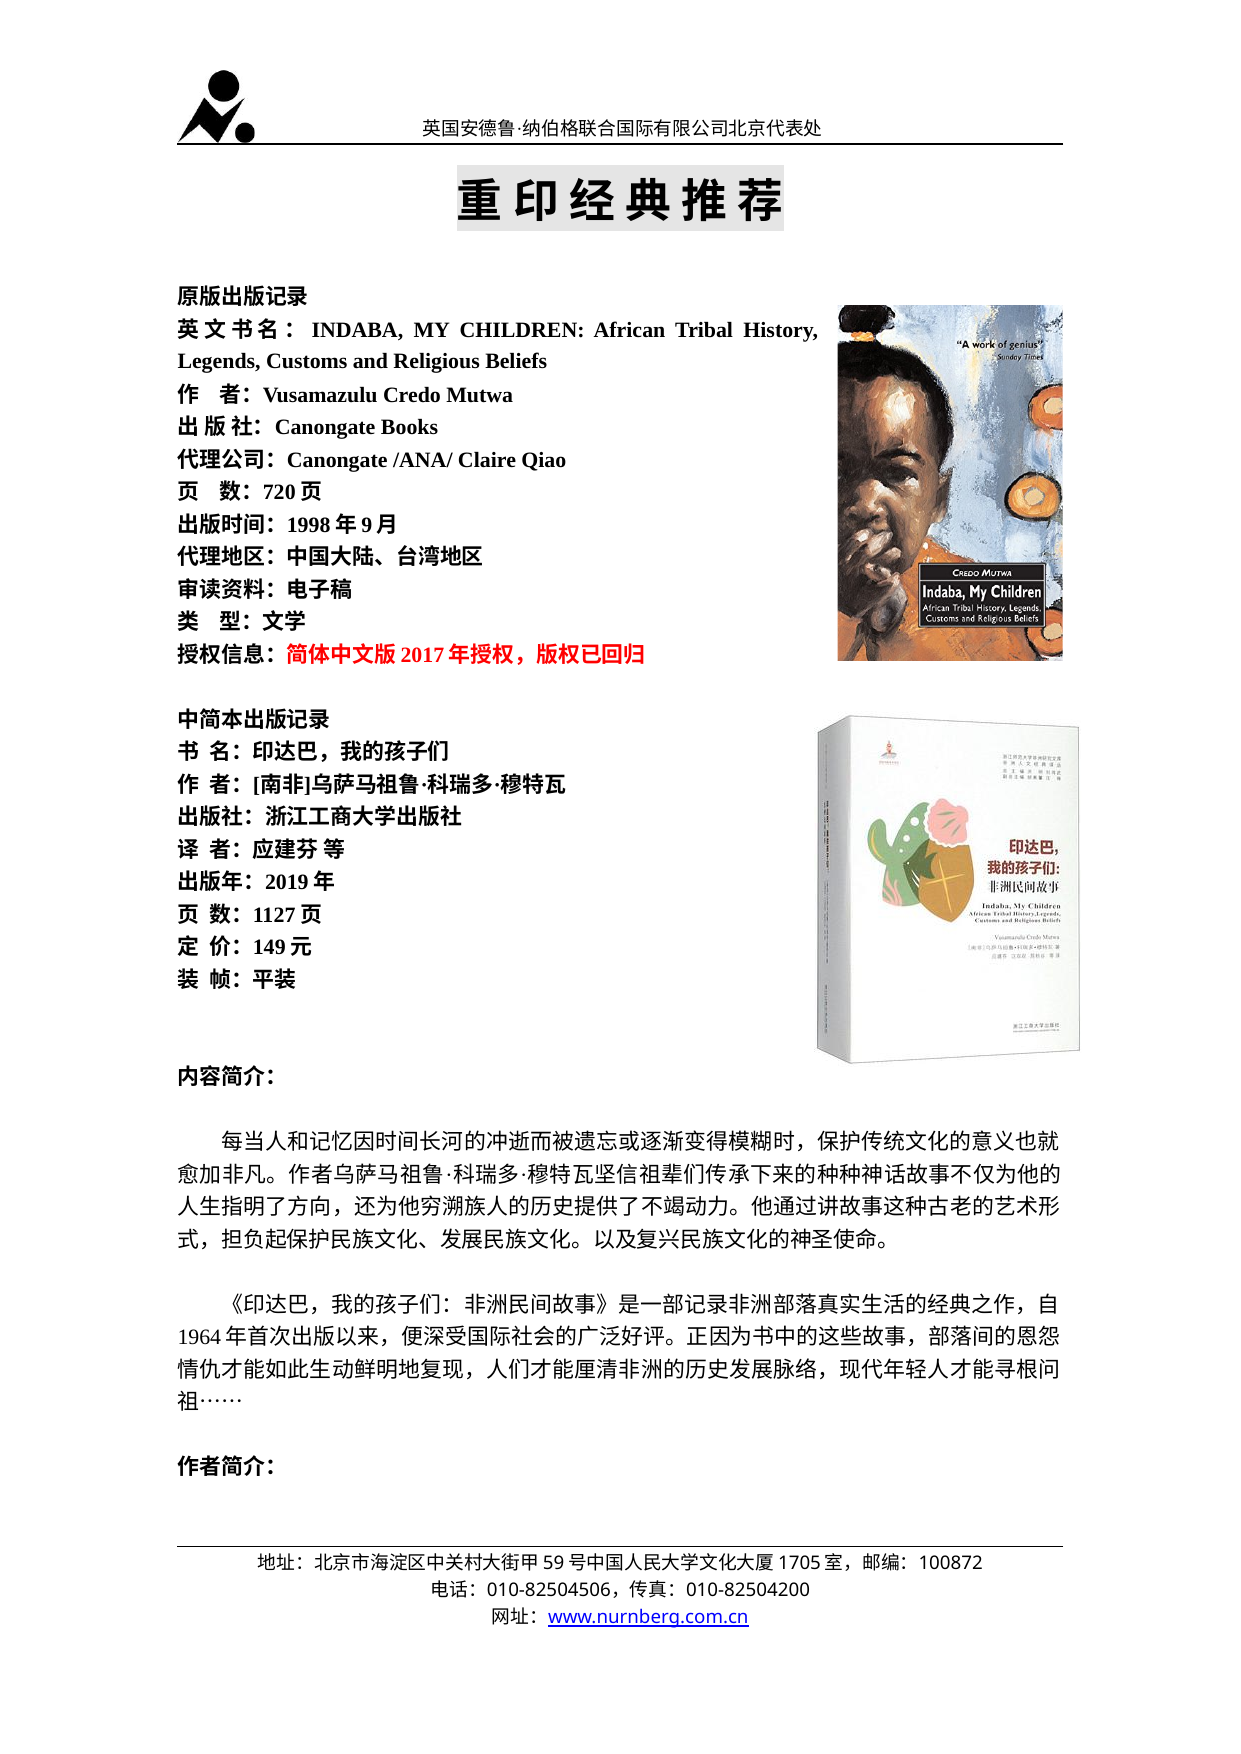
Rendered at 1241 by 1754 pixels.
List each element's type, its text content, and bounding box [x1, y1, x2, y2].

text 类 型：文学 [177, 604, 837, 636]
text 授权信息：简体中文版2017年授权，版权已回归 [177, 636, 1063, 669]
text 代理地区：中国大陆、台湾地区 [177, 539, 837, 571]
text 作者简介： [177, 1449, 1063, 1481]
picture [814, 711, 1082, 1067]
text 书 名：印达巴，我的孩子们 [177, 734, 814, 766]
text 重 印 经 典 推 荐 [177, 149, 1063, 246]
text 审读资料：电子稿 [177, 571, 837, 604]
text 作 者：[南非]乌萨马祖鲁·科瑞多·穆特瓦 [177, 766, 814, 799]
text 原版出版记录 [177, 279, 1063, 311]
text 页 数：720页 [177, 474, 837, 506]
text 《印达巴，我的孩子们：非洲民间故事》是一部记录非洲部落真实生活的经典之作，自1964年首次出版以来，便深受国际社会的广泛好评。正因为书中的这些故事，部落间的恩怨情仇才能如此生动鲜明地复现，人们才能厘清非洲的历史发展脉络，现代年轻人才能寻根问祖…… [177, 1286, 1063, 1416]
text 内容简介： [177, 1059, 1063, 1091]
text 出版时间：1998年9月 [177, 506, 837, 539]
text 作 者：Vusamazulu Credo Mutwa [177, 376, 837, 409]
text 装 帧：平装 [177, 961, 814, 994]
text 译 者：应建芬 等 出版年：2019年 页 数：1127页 [177, 831, 814, 929]
text 定 价：149元 [177, 929, 814, 961]
text 中简本出版记录 [177, 701, 1063, 734]
picture [837, 305, 1063, 661]
text 出 版 社：Canongate Books [177, 409, 837, 441]
text 英文书名：INDABA, MY CHILDREN: African Tribal History, Legends, Customs and Religious Beliefs [177, 311, 837, 376]
text 每当人和记忆因时间长河的冲逝而被遗忘或逐渐变得模糊时，保护传统文化的意义也就愈加非凡。作者乌萨马祖鲁·科瑞多·穆特瓦坚信祖辈们传承下来的种种神话故事不仅为他的人生指明了方向，还为他穷溯族人的历史提供了不竭动力。他通过讲故事这种古老的艺术形式，担负起保护民族文化、发展民族文化。以及复兴民族文化的神圣使命。 [177, 1124, 1063, 1254]
text 代理公司：Canongate /ANA/ Claire Qiao [177, 441, 837, 474]
text 出版社：浙江工商大学出版社 [177, 799, 814, 831]
picture [177, 70, 255, 143]
